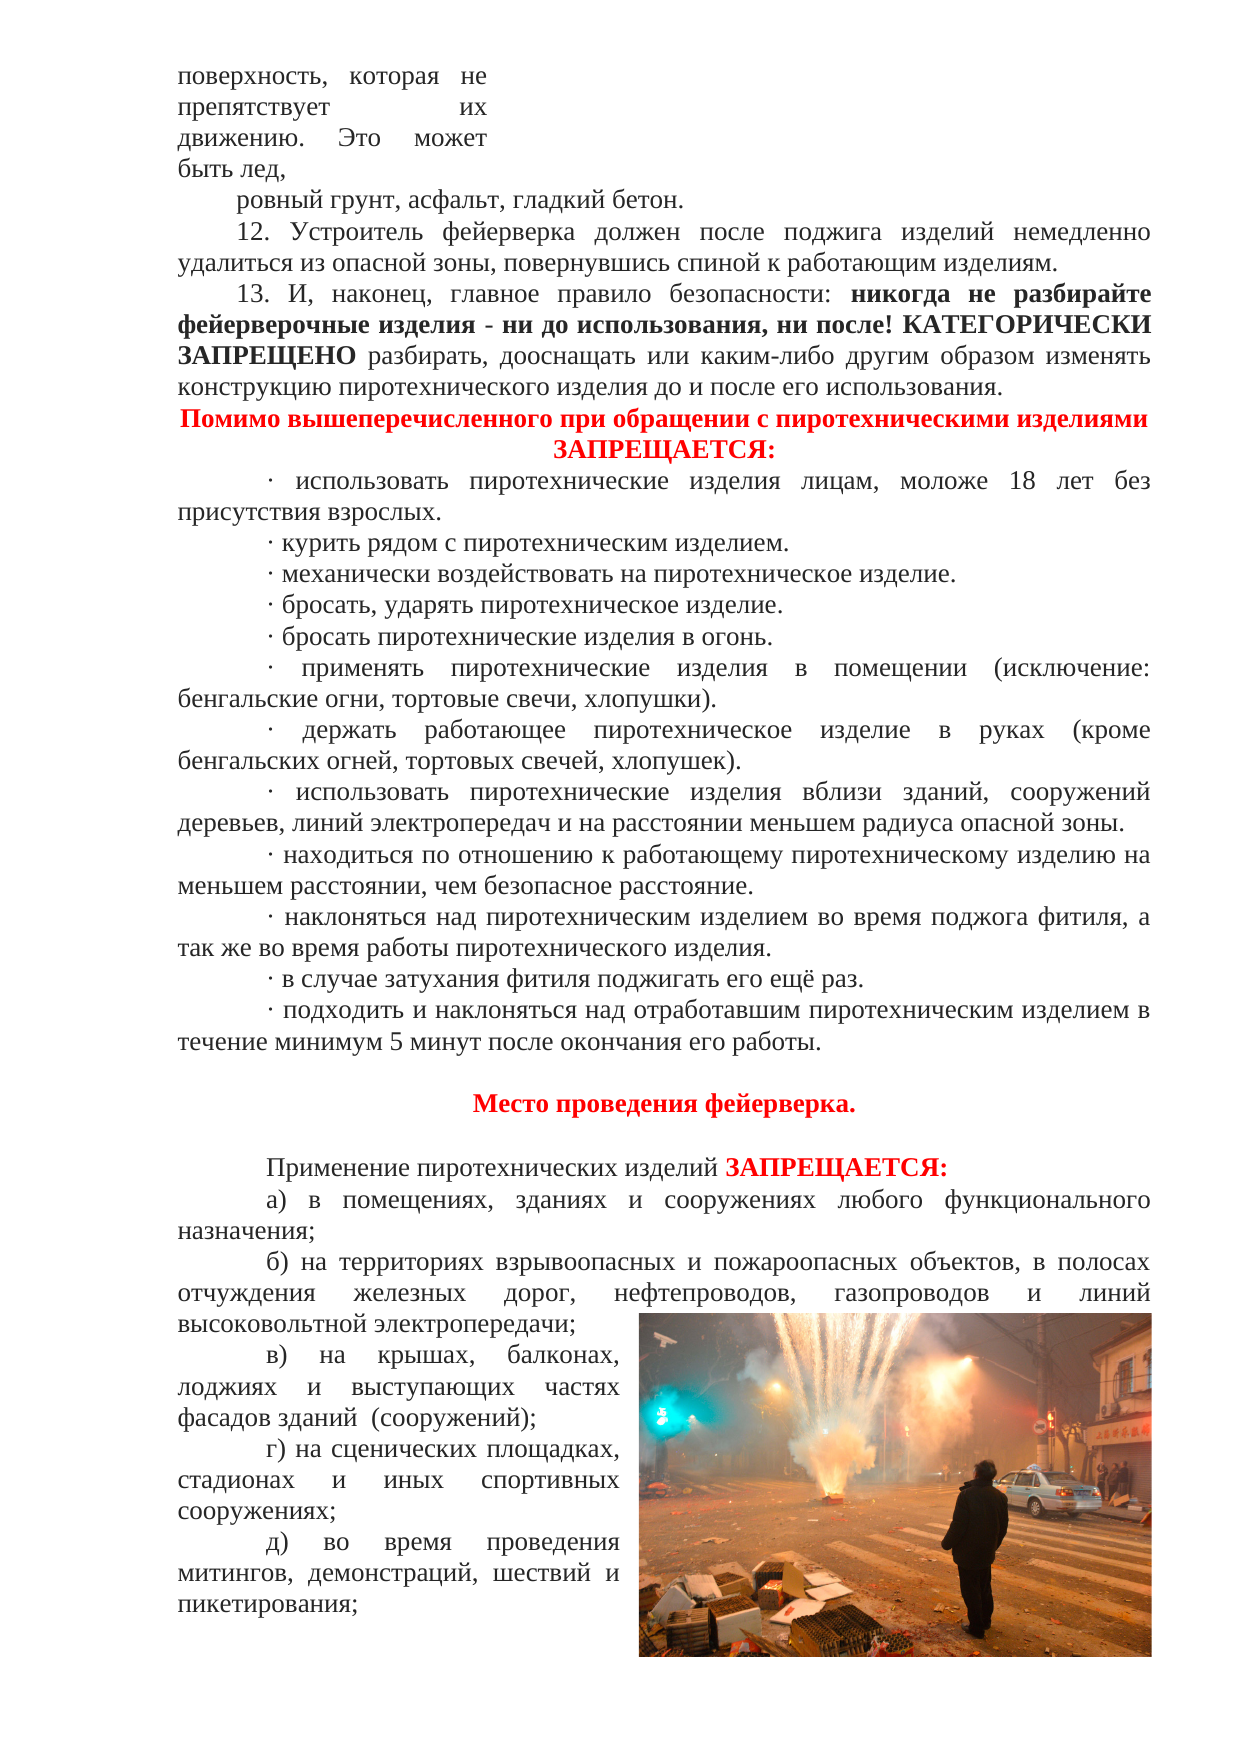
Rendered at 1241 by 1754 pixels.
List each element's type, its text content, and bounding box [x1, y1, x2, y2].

text · использовать пиротехнические изделия лицам, моложе 18 лет без присутствия взрослых. [177, 464, 1152, 526]
text · бросать, ударять пиротехническое изделие. [177, 588, 1152, 620]
text · подходить и наклоняться над отработавшим пиротехническим изделием в течение минимум 5 минут после окончания его работы. [177, 993, 1152, 1056]
picture [638, 1313, 1152, 1657]
text а) в помещениях, зданиях и сооружениях любого функционального назначения; [177, 1183, 1152, 1245]
text Помимо вышеперечисленного при обращении с пиротехническими изделиями ЗАПРЕЩАЕТСЯ: [177, 402, 1152, 464]
text в) на крышах, балконах, лоджиях и выступающих частях фасадов зданий (сооружений); [177, 1338, 620, 1432]
text · применять пиротехнические изделия в помещении (исключение: бенгальские огни, тортовые свечи, хлопушки). [177, 651, 1152, 713]
text б) на территориях взрывоопасных и пожароопасных объектов, в полосах отчуждения железных дорог, нефтепроводов, газопроводов и линий высоковольтной электропередачи; [177, 1245, 1152, 1338]
text · бросать пиротехнические изделия в огонь. [177, 620, 1152, 651]
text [177, 59, 487, 184]
text · находиться по отношению к работающему пиротехническому изделию на меньшем расстоянии, чем безопасное расстояние. [177, 838, 1152, 900]
text г) на сценических площадках, стадионах и иных спортивных сооружениях; [177, 1432, 620, 1525]
text · использовать пиротехнические изделия вблизи зданий, сооружений деревьев, линий электропередач и на расстоянии меньшем радиуса опасной зоны. [177, 775, 1152, 838]
text д) во время проведения митингов, демонстраций, шествий и пикетирования; [177, 1525, 620, 1619]
text 13. И, наконец, главное правило безопасности: никогда не разбирайте фейерверочные изделия - ни до использования, ни после! КАТЕГОРИЧЕСКИ ЗАПРЕЩЕНО разбирать, дооснащать или каким-либо другим образом изменять конструкцию пиротехнического изделия до и после его использования. [177, 277, 1152, 402]
text · курить рядом с пиротехническим изделием. [177, 526, 1152, 557]
text Место проведения фейерверка. [177, 1056, 1152, 1118]
text Применение пиротехнических изделий ЗАПРЕЩАЕТСЯ: [177, 1152, 1152, 1183]
text 12. Устроитель фейерверка должен после поджига изделий немедленно удалиться из опасной зоны, повернувшись спиной к работающим изделиям. [177, 215, 1152, 277]
text · в случае затухания фитиля поджигать его ещё раз. [177, 962, 1152, 993]
text ровный грунт, асфальт, гладкий бетон. [177, 184, 1152, 215]
text · наклоняться над пиротехническим изделием во время поджога фитиля, а так же во время работы пиротехнического изделия. [177, 900, 1152, 962]
text · держать работающее пиротехническое изделие в руках (кроме бенгальских огней, тортовых свечей, хлопушек). [177, 713, 1152, 775]
text · механически воздействовать на пиротехническое изделие. [177, 557, 1152, 588]
